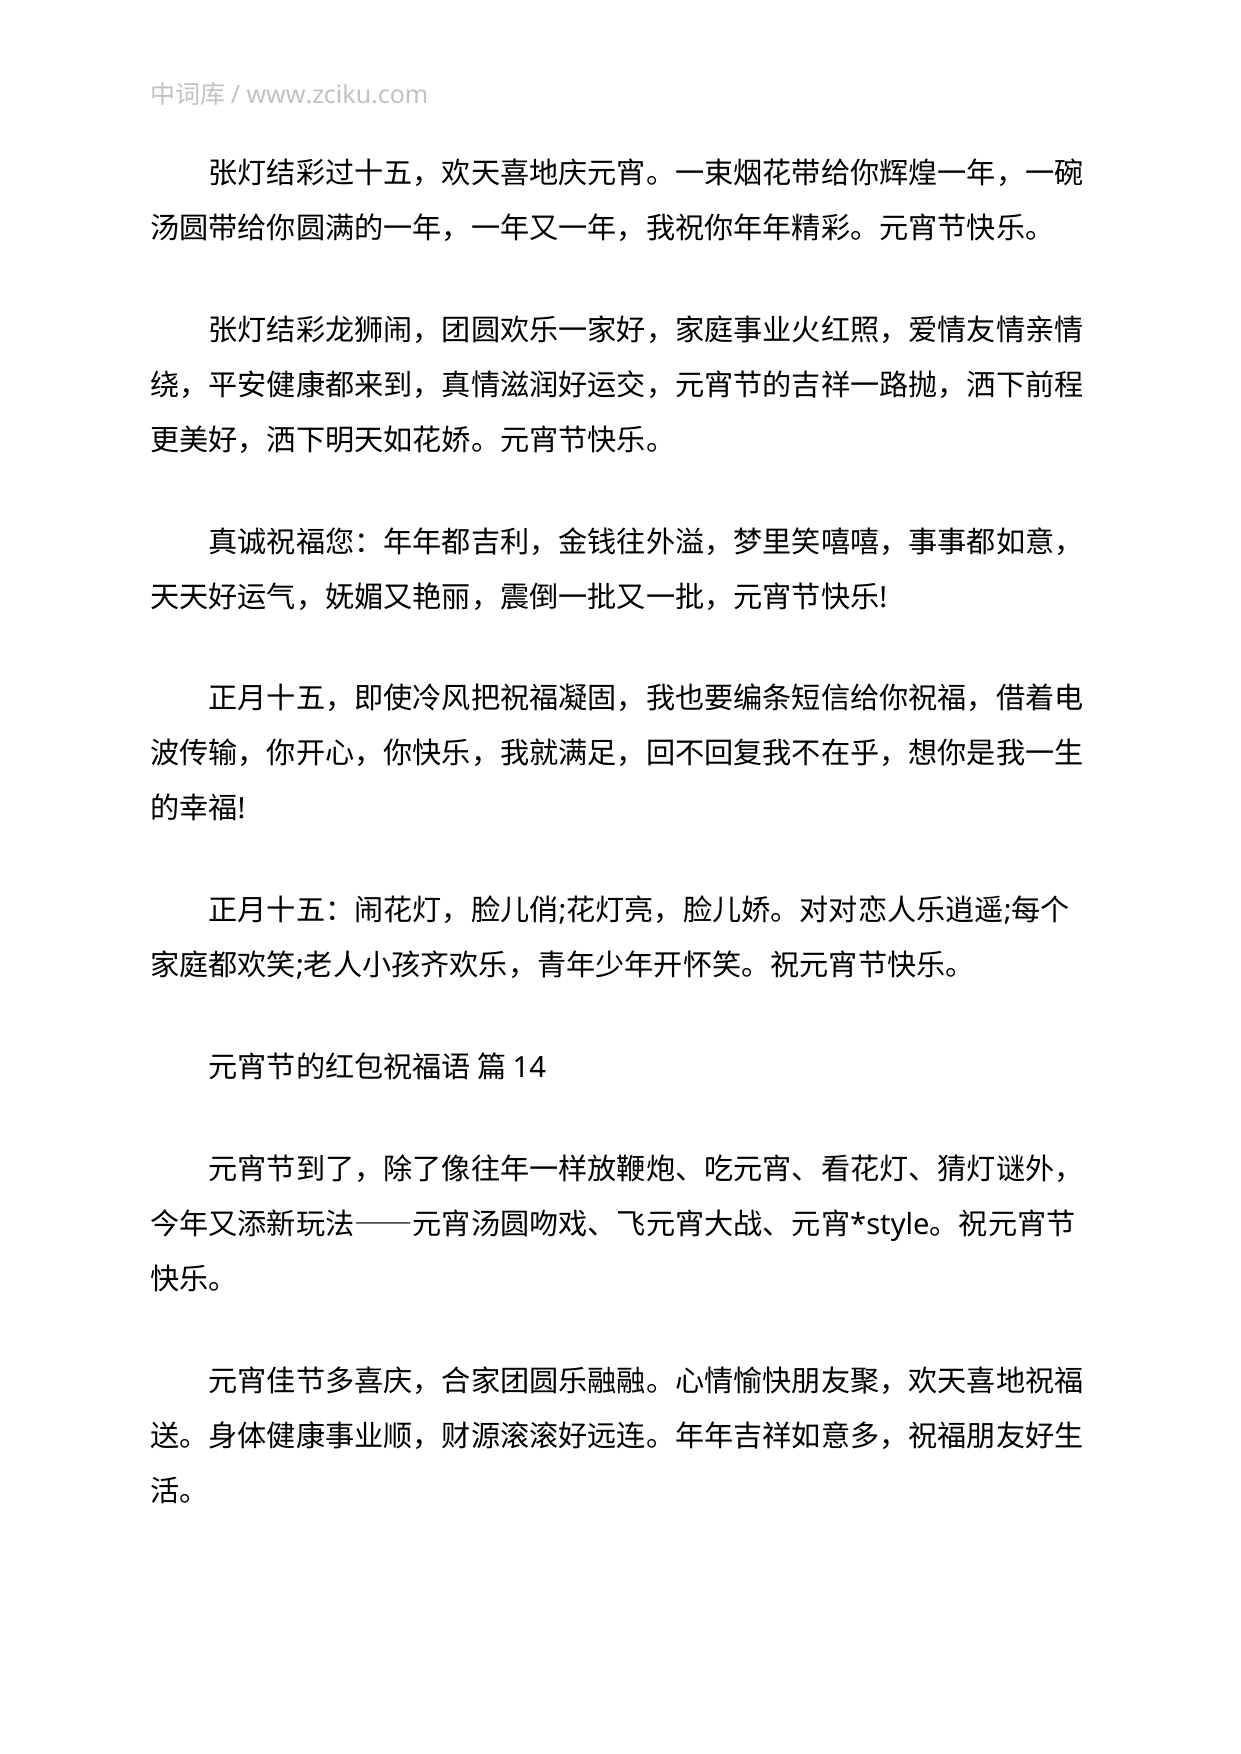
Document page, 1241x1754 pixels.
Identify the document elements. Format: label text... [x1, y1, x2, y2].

text 正月十五：闹花灯，脸儿俏;花灯亮，脸儿娇。对对恋人乐逍遥;每个家庭都欢笑;老人小孩齐欢乐，青年少年开怀笑。祝元宵节快乐。 [150, 887, 1090, 984]
text 张灯结彩龙狮闹，团圆欢乐一家好，家庭事业火红照，爱情友情亲情绕，平安健康都来到，真情滋润好运交，元宵节的吉祥一路抛，洒下前程更美好，洒下明天如花娇。元宵节快乐。 [150, 307, 1090, 459]
text 元宵节到了，除了像往年一样放鞭炮、吃元宵、看花灯、猜灯谜外，今年又添新玩法——元宵汤圆吻戏、飞元宵大战、元宵*style。祝元宵节快乐。 [150, 1146, 1090, 1298]
text 元宵节的红包祝福语 篇14 [150, 1044, 1090, 1086]
text 张灯结彩过十五，欢天喜地庆元宵。一束烟花带给你辉煌一年，一碗汤圆带给你圆满的一年，一年又一年，我祝你年年精彩。元宵节快乐。 [150, 150, 1090, 247]
text 真诚祝福您：年年都吉利，金钱往外溢，梦里笑嘻嘻，事事都如意，天天好运气，妩媚又艳丽，震倒一批又一批，元宵节快乐! [150, 518, 1090, 616]
text 正月十五，即使冷风把祝福凝固，我也要编条短信给你祝福，借着电波传输，你开心，你快乐，我就满足，回不回复我不在乎，想你是我一生的幸福! [150, 675, 1090, 827]
text 元宵佳节多喜庆，合家团圆乐融融。心情愉快朋友聚，欢天喜地祝福送。身体健康事业顺，财源滚滚好远连。年年吉祥如意多，祝福朋友好生活。 [150, 1357, 1090, 1509]
